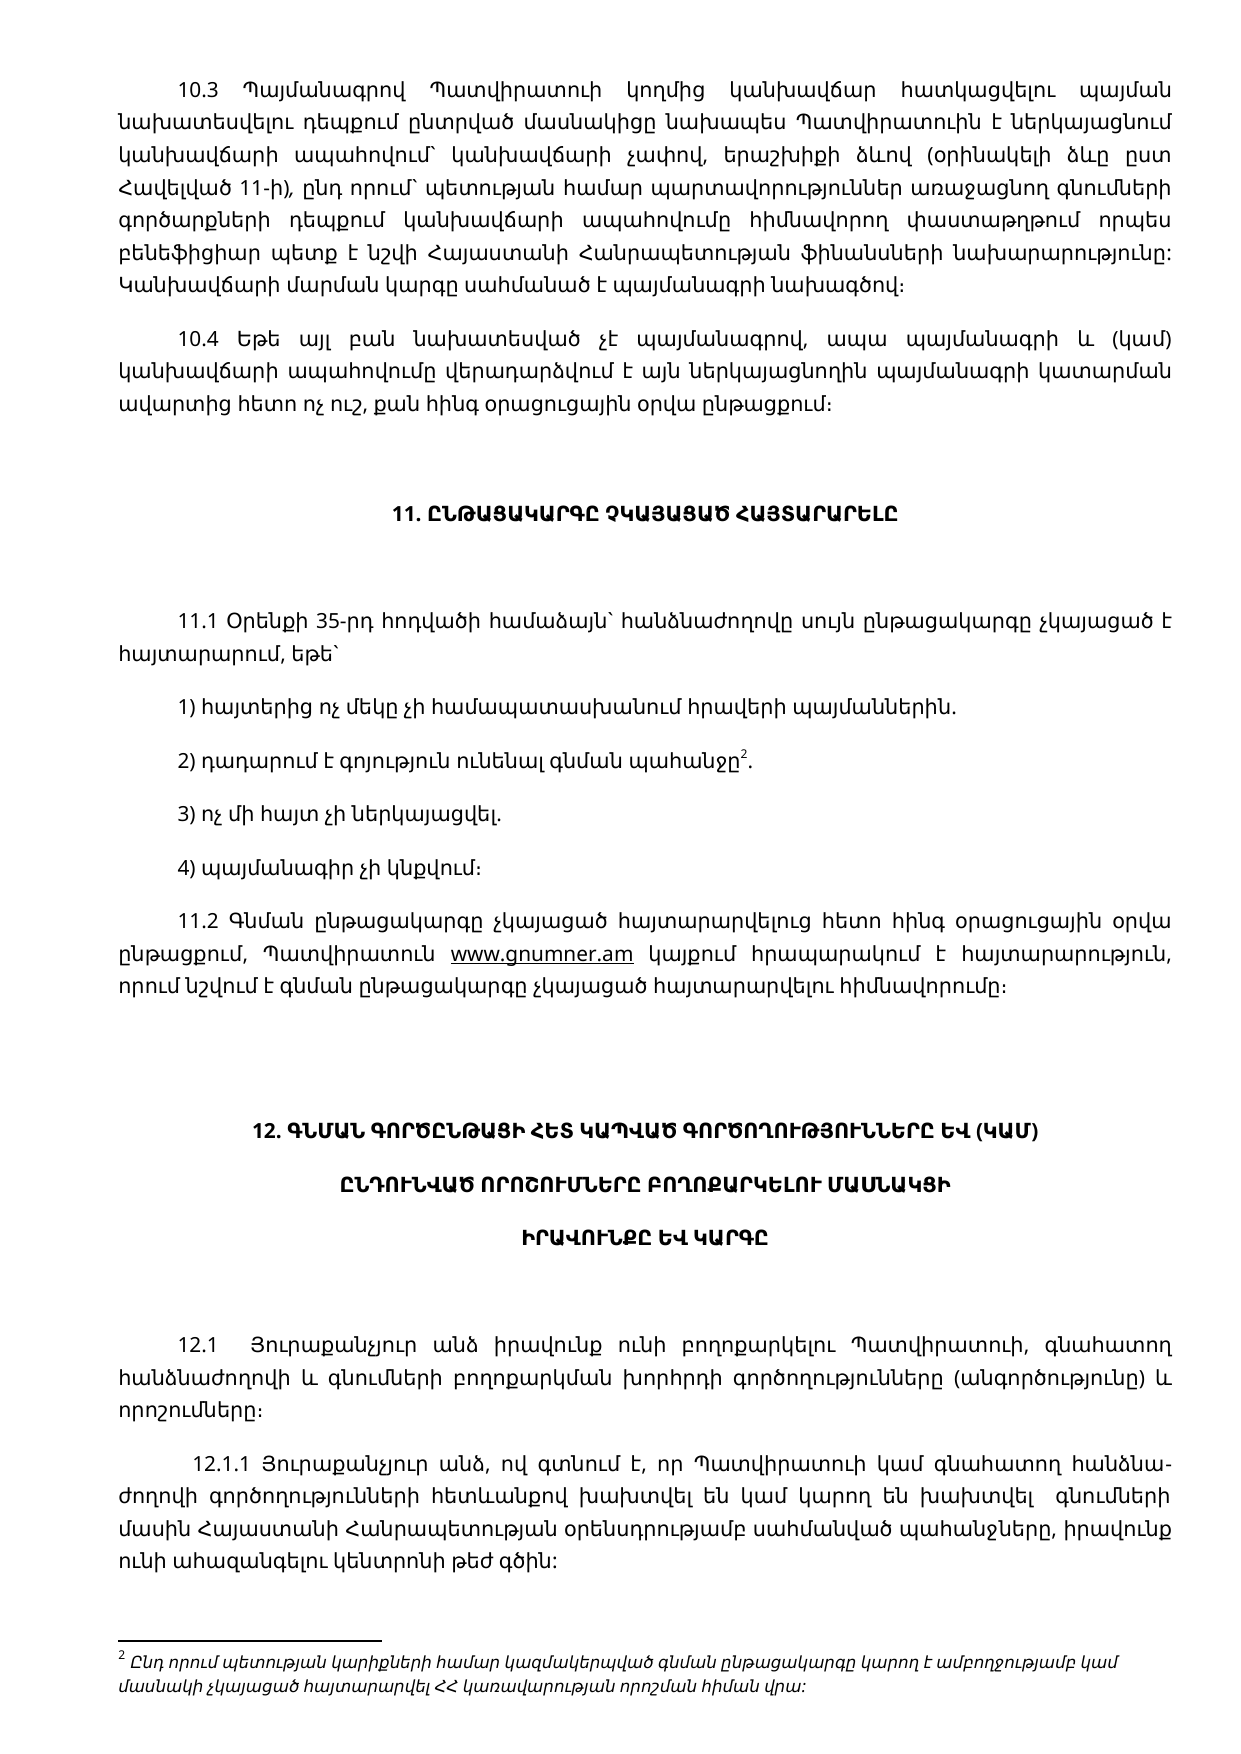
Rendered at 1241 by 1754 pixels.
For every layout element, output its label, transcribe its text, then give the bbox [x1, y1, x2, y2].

text 10.4 Եթե այլ բան նախատեսված չէ պայմանագրով, ապա պայմանագրի և (կամ) կանխավճարի ապահովումը վերադարձվում է այն ներկայացնողին պայմանագրի կատարման ավարտից հետո ոչ ուշ, քան հինգ օրացուցային օրվա ընթացքում։ [118, 324, 1172, 418]
text 11. ԸՆԹԱՑԱԿԱՐԳԸ ՉԿԱՅԱՑԱԾ ՀԱՅՏԱՐԱՐԵԼԸ [118, 499, 1172, 528]
text 11.1 Օրենքի 35-րդ հոդվածի համաձայն` հանձնաժողովը սույն ընթացակարգը չկայացած է հայտարարում, եթե` [118, 606, 1172, 667]
text 12.1 Յուրաքանչյուր անձ իրավունք ունի բողոքարկելու Պատվիրատուի, գնահատող հանձնաժողովի և գնումների բողոքարկման խորհրդի գործողությունները (անգործությունը) և որոշումները։ [118, 1330, 1172, 1424]
text 11.2 Գնման ընթացակարգը չկայացած հայտարարվելուց հետո հինգ օրացուցային օրվա ընթացքում, Պատվիրատուն www.gnumner.am կայքում հրապարակում է հայտարարություն, որում նշվում է գնման ընթացակարգը չկայացած հայտարարվելու հիմնավորումը։ [118, 906, 1172, 1000]
text 10.3 Պայմանագրով Պատվիրատուի կողմից կանխավճար հատկացվելու պայման նախատեսվելու դեպքում ընտրված մասնակիցը նախապես Պատվիրատուին է ներկայացնում կանխավճարի ապահովում` կանխավճարի չափով, երաշխիքի ձևով (օրինակելի ձևը ըստ Հավելված 11-ի), ընդ որում` պետության համար պարտավորություններ առաջացնող գնումների գործարքների դեպքում կանխավճարի ապահովումը հիմնավորող փաստաթղթում որպես բենեֆիցիար պետք է նշվի Հայաստանի Հանրապետության ֆինանսների նախարարությունը: Կանխավճարի մարման կարգը սահմանած է պայմանագրի նախագծով։ [118, 75, 1172, 299]
text ԸՆԴՈՒՆՎԱԾ ՈՐՈՇՈՒՄՆԵՐԸ ԲՈՂՈՔԱՐԿԵԼՈՒ ՄԱՍՆԱԿՑԻ [118, 1170, 1172, 1198]
text 1) հայտերից ոչ մեկը չի համապատասխանում հրավերի պայմաններին. [118, 692, 1172, 721]
text 4) պայմանագիր չի կնքվում։ [118, 853, 1172, 881]
text 3) ոչ մի հայտ չի ներկայացվել. [118, 799, 1172, 828]
text ԻՐԱՎՈՒՆՔԸ ԵՎ ԿԱՐԳԸ [118, 1223, 1172, 1252]
text 2) դադարում է գոյություն ունենալ գնման պահանջը. [118, 746, 1172, 774]
text 12. ԳՆՄԱՆ ԳՈՐԾԸՆԹԱՑԻ ՀԵՏ ԿԱՊՎԱԾ ԳՈՐԾՈՂՈՒԹՅՈՒՆՆԵՐԸ ԵՎ (ԿԱՄ) [118, 1116, 1172, 1145]
text 12.1.1 Յուրաքանչյուր անձ, ով գտնում է, որ Պատվիրատուի կամ գնահատող հանձնաժողովի գործողությունների հետևանքով խախտվել են կամ կարող են խախտվել գնումների մասին Հայաստանի Հանրապետության օրենսդրությամբ սահմանված պահանջները, իրավունք ունի ահազանգելու կենտրոնի թեժ գծին: [118, 1449, 1172, 1575]
